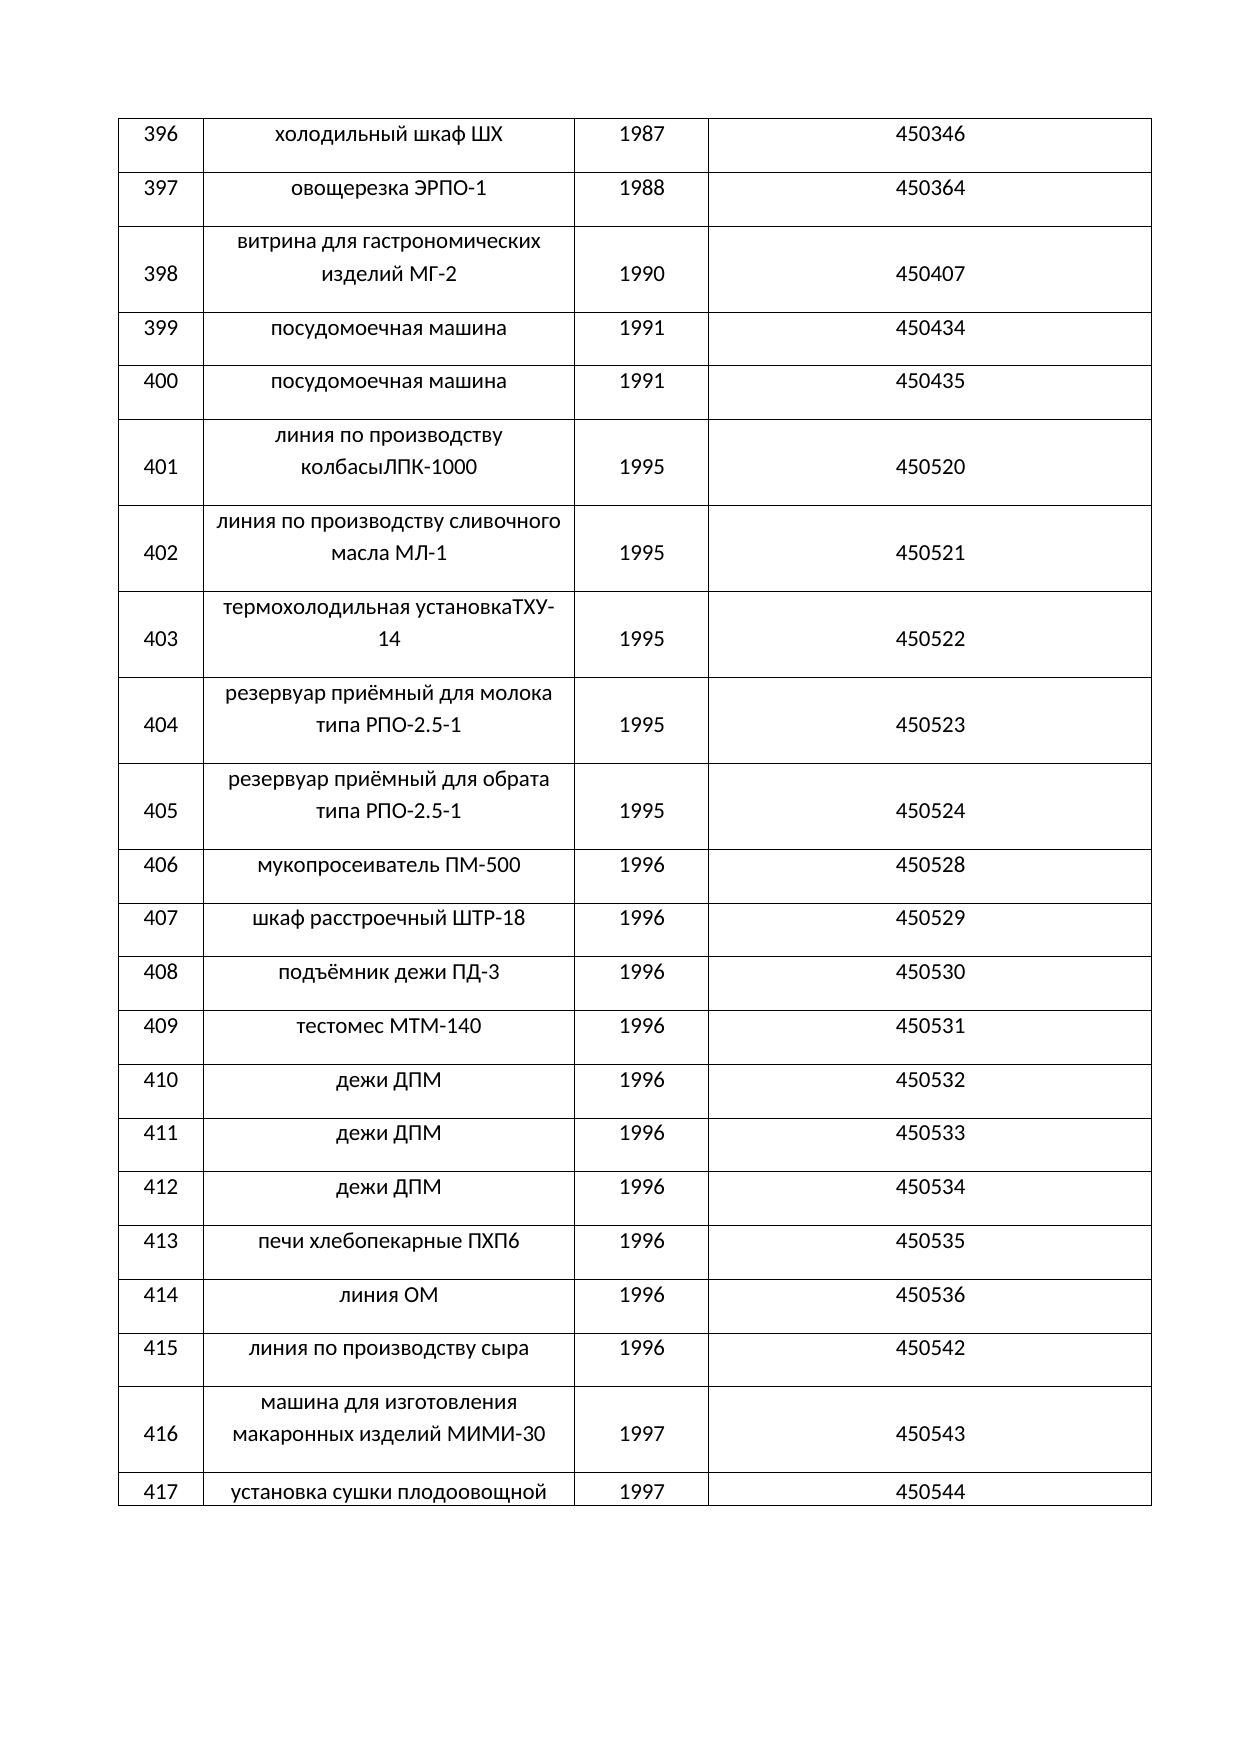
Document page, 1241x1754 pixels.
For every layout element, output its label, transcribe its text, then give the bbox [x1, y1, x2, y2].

table_cell 410 [119, 1065, 203, 1117]
table_cell 450529 [709, 904, 1151, 956]
table_cell 416 [119, 1387, 203, 1472]
table_cell 1996 [575, 1011, 708, 1064]
table_cell линия по производству сливочного масла МЛ-1 [204, 506, 574, 591]
table_cell 1996 [575, 904, 708, 956]
table_cell 1991 [575, 313, 708, 365]
table_cell термохолодильная установкаТХУ-14 [204, 592, 574, 677]
table_cell 450528 [709, 850, 1151, 902]
table_cell резервуар приёмный для обрата типа РПО-2.5-1 [204, 764, 574, 849]
table_cell 450534 [709, 1172, 1151, 1225]
table_cell 1995 [575, 420, 708, 505]
table_cell 397 [119, 173, 203, 226]
table_cell холодильный шкаф ШХ [204, 119, 574, 172]
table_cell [204, 1473, 574, 1505]
table_cell мукопросеиватель ПМ-500 [204, 850, 574, 902]
table_cell линия ОМ [204, 1280, 574, 1332]
table_cell 450435 [709, 366, 1151, 419]
table_cell 1996 [575, 1119, 708, 1171]
table_cell 1987 [575, 119, 708, 172]
table_cell 1996 [575, 1280, 708, 1332]
table_cell 1995 [575, 764, 708, 849]
table_cell 450524 [709, 764, 1151, 849]
table_cell 1988 [575, 173, 708, 226]
table_cell подъёмник дежи ПД-3 [204, 957, 574, 1010]
table_cell линия по производству колбасыЛПК-1000 [204, 420, 574, 505]
table_cell 1996 [575, 1172, 708, 1225]
table_cell 1996 [575, 1334, 708, 1386]
table_cell 450535 [709, 1226, 1151, 1279]
table_cell 403 [119, 592, 203, 677]
table_cell шкаф расстроечный ШТР-18 [204, 904, 574, 956]
table_cell 450532 [709, 1065, 1151, 1117]
table_cell дежи ДПМ [204, 1119, 574, 1171]
table_cell 450523 [709, 678, 1151, 763]
table_cell 408 [119, 957, 203, 1010]
table_cell 415 [119, 1334, 203, 1386]
table_cell 450407 [709, 227, 1151, 312]
table_cell 450530 [709, 957, 1151, 1010]
table_cell 399 [119, 313, 203, 365]
table_cell 1991 [575, 366, 708, 419]
table_cell витрина для гастрономических изделий МГ-2 [204, 227, 574, 312]
table_cell 450521 [709, 506, 1151, 591]
table_cell 450434 [709, 313, 1151, 365]
table_cell 412 [119, 1172, 203, 1225]
table_cell 1990 [575, 227, 708, 312]
table_cell 450533 [709, 1119, 1151, 1171]
table_cell тестомес МТМ-140 [204, 1011, 574, 1064]
table_cell 404 [119, 678, 203, 763]
table_cell 1996 [575, 957, 708, 1010]
table_cell 417 [119, 1473, 203, 1505]
table_cell 401 [119, 420, 203, 505]
table_cell дежи ДПМ [204, 1172, 574, 1225]
table_cell 450543 [709, 1387, 1151, 1472]
table_cell 1996 [575, 1226, 708, 1279]
table_cell 402 [119, 506, 203, 591]
table_cell 407 [119, 904, 203, 956]
table_cell 450536 [709, 1280, 1151, 1332]
table_cell овощерезка ЭРПО-1 [204, 173, 574, 226]
table_cell 1995 [575, 506, 708, 591]
table_cell 413 [119, 1226, 203, 1279]
table_cell 1996 [575, 1065, 708, 1117]
table_cell резервуар приёмный для молока типа РПО-2.5-1 [204, 678, 574, 763]
table_cell машина для изготовления макаронных изделий МИМИ-30 [204, 1387, 574, 1472]
table_cell 396 [119, 119, 203, 172]
table_cell 411 [119, 1119, 203, 1171]
table_cell 406 [119, 850, 203, 902]
table_cell 409 [119, 1011, 203, 1064]
table_cell 414 [119, 1280, 203, 1332]
table_cell 1997 [575, 1473, 708, 1505]
table_cell 398 [119, 227, 203, 312]
table_cell 1997 [575, 1387, 708, 1472]
table_cell 450542 [709, 1334, 1151, 1386]
table_cell 400 [119, 366, 203, 419]
table_cell посудомоечная машина [204, 366, 574, 419]
table_cell 1996 [575, 850, 708, 902]
table_cell 450522 [709, 592, 1151, 677]
table_cell 450531 [709, 1011, 1151, 1064]
table_cell линия по производству сыра [204, 1334, 574, 1386]
table_cell 1995 [575, 592, 708, 677]
table_cell дежи ДПМ [204, 1065, 574, 1117]
table_cell посудомоечная машина [204, 313, 574, 365]
table_cell 450544 [709, 1473, 1151, 1505]
table_cell 1995 [575, 678, 708, 763]
table_cell 450364 [709, 173, 1151, 226]
table_cell 450346 [709, 119, 1151, 172]
table_cell 405 [119, 764, 203, 849]
table_cell 450520 [709, 420, 1151, 505]
table_cell печи хлебопекарные ПХП6 [204, 1226, 574, 1279]
